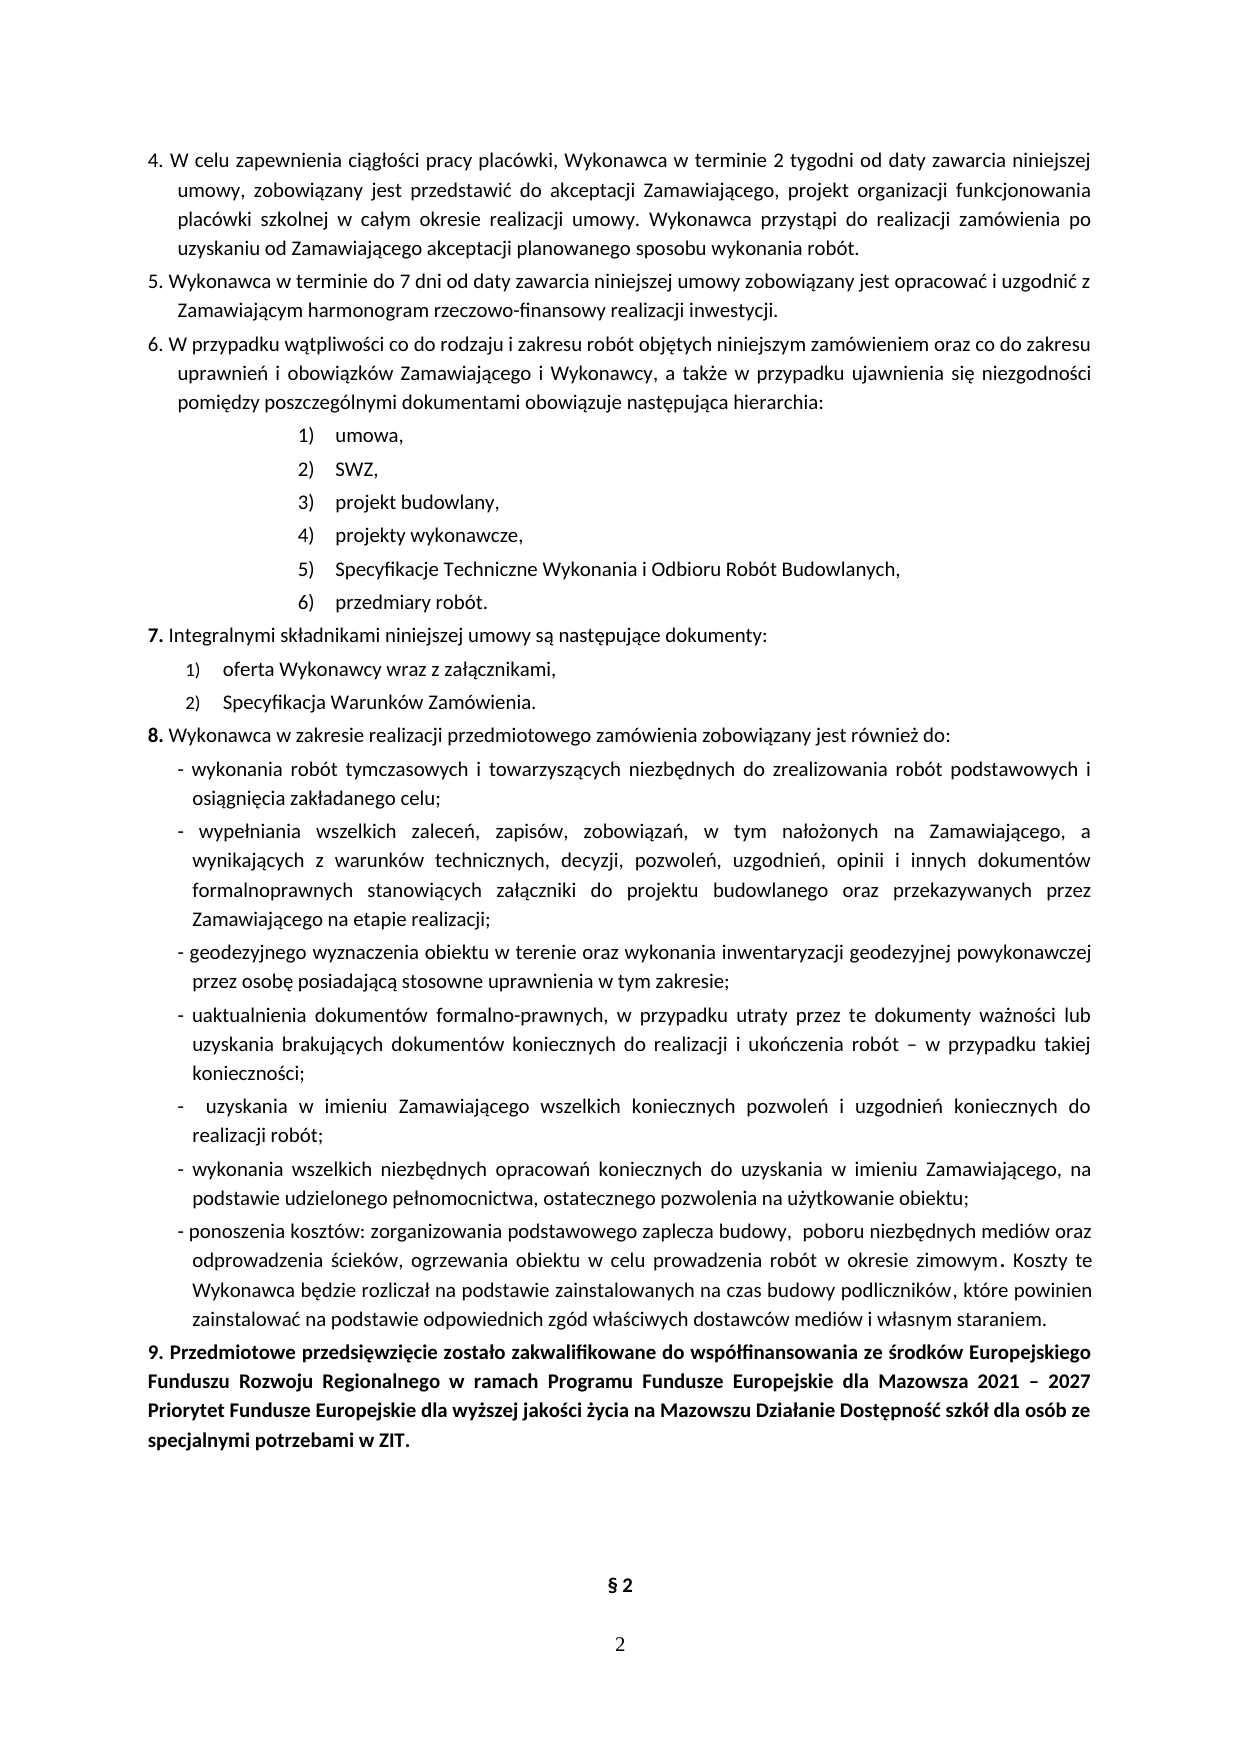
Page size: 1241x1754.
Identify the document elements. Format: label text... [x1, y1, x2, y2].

text 6. W przypadku wątpliwości co do rodzaju i zakresu robót objętych niniejszym zamówieniem oraz co do zakresu uprawnień i obowiązków Zamawiającego i Wykonawcy, a także w przypadku ujawnienia się niezgodności pomiędzy poszczególnymi dokumentami obowiązuje następująca hierarchia: [148, 331, 1093, 415]
text - geodezyjnego wyznaczenia obiektu w terenie oraz wykonania inwentaryzacji geodezyjnej powykonawczej przez osobę posiadającą stosowne uprawnienia w tym zakresie; [177, 939, 1093, 994]
text - wypełniania wszelkich zaleceń, zapisów, zobowiązań, w tym nałożonych na Zamawiającego, a wynikających z warunków technicznych, decyzji, pozwoleń, uzgodnień, opinii i innych dokumentów formalnoprawnych stanowiących załączniki do projektu budowlanego oraz przekazywanych przez Zamawiającego na etapie realizacji; [177, 818, 1093, 931]
text 4. W celu zapewnienia ciągłości pracy placówki, Wykonawca w terminie 2 tygodni od daty zawarcia niniejszej umowy, zobowiązany jest przedstawić do akceptacji Zamawiającego, projekt organizacji funkcjonowania placówki szkolnej w całym okresie realizacji umowy. Wykonawca przystąpi do realizacji zamówienia po uzyskaniu od Zamawiającego akceptacji planowanego sposobu wykonania robót. [148, 148, 1093, 261]
text § 2 [148, 1573, 1093, 1598]
list przedmiary robót. [298, 589, 1093, 615]
text - wykonania robót tymczasowych i towarzyszących niezbędnych do zrealizowania robót podstawowych i osiągnięcia zakładanego celu; [177, 756, 1093, 811]
text 9. Przedmiotowe przedsięwzięcie zostało zakwalifikowane do współfinansowania ze środków Europejskiego Funduszu Rozwoju Regionalnego w ramach Programu Fundusze Europejskie dla Mazowsza 2021 – 2027 Priorytet Fundusze Europejskie dla wyższej jakości życia na Mazowszu Działanie Dostępność szkół dla osób ze specjalnymi potrzebami w ZIT. [148, 1339, 1093, 1452]
list Specyfikacja Warunków Zamówienia. [185, 689, 1093, 715]
text 5. Wykonawca w terminie do 7 dni od daty zawarcia niniejszej umowy zobowiązany jest opracować i uzgodnić z Zamawiającym harmonogram rzeczowo-finansowy realizacji inwestycji. [148, 268, 1093, 323]
text - ponoszenia kosztów: zorganizowania podstawowego zaplecza budowy, poboru niezbędnych mediów oraz odprowadzenia ścieków, ogrzewania obiektu w celu prowadzenia robót w okresie zimowym. Koszty te Wykonawca będzie rozliczał na podstawie zainstalowanych na czas budowy podliczników, które powinien zainstalować na podstawie odpowiednich zgód właściwych dostawców mediów i własnym staraniem. [177, 1218, 1093, 1331]
text - uzyskania w imieniu Zamawiającego wszelkich koniecznych pozwoleń i uzgodnień koniecznych do realizacji robót; [177, 1093, 1093, 1148]
text 7. Integralnymi składnikami niniejszej umowy są następujące dokumenty: [148, 623, 1093, 648]
list umowa, [298, 423, 1093, 448]
list projekt budowlany, [298, 489, 1093, 515]
list SWZ, [298, 456, 1093, 481]
text - uaktualnienia dokumentów formalno-prawnych, w przypadku utraty przez te dokumenty ważności lub uzyskania brakujących dokumentów koniecznych do realizacji i ukończenia robót – w przypadku takiej konieczności; [177, 1002, 1093, 1086]
list Specyfikacje Techniczne Wykonania i Odbioru Robót Budowlanych, [298, 556, 1093, 581]
text - wykonania wszelkich niezbędnych opracowań koniecznych do uzyskania w imieniu Zamawiającego, na podstawie udzielonego pełnomocnictwa, ostatecznego pozwolenia na użytkowanie obiektu; [177, 1156, 1093, 1211]
list oferta Wykonawcy wraz z załącznikami, [185, 656, 1093, 681]
list projekty wykonawcze, [298, 523, 1093, 548]
text 8. Wykonawca w zakresie realizacji przedmiotowego zamówienia zobowiązany jest również do: [148, 723, 1093, 748]
